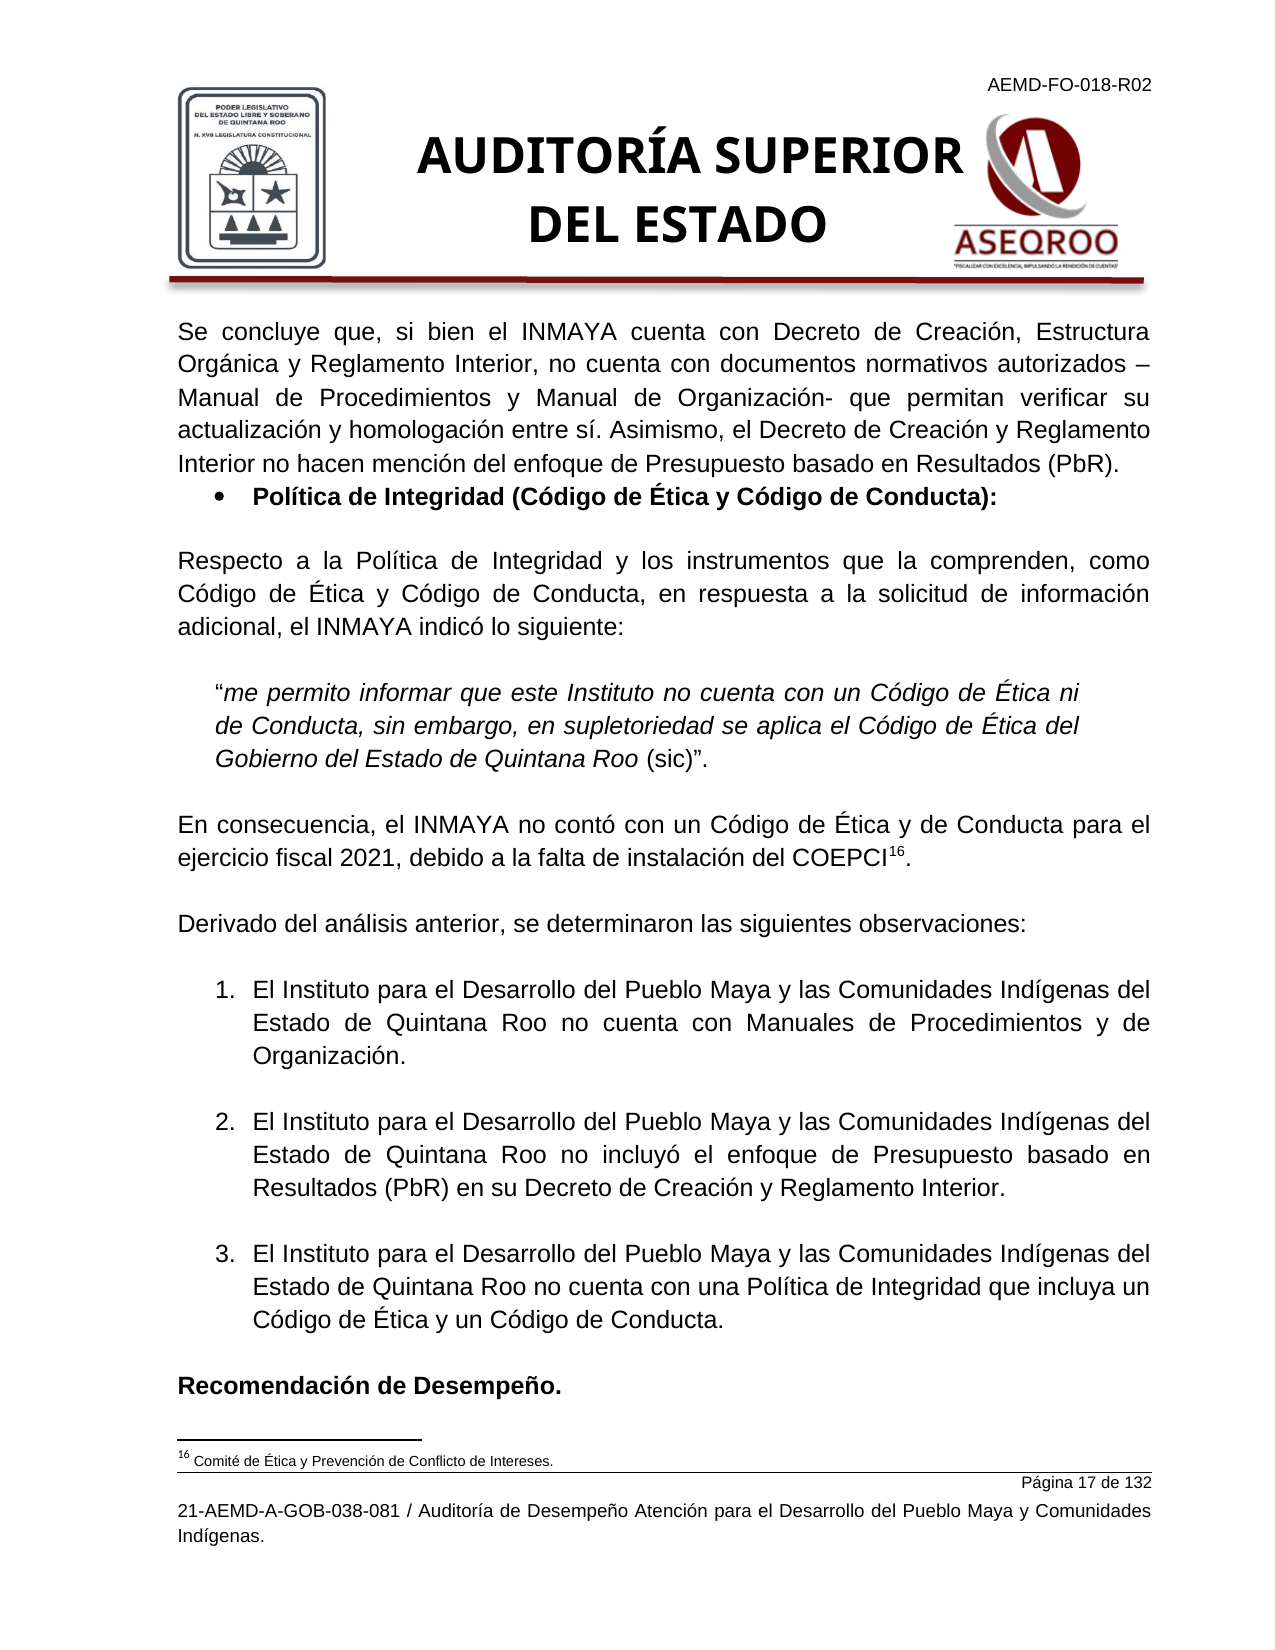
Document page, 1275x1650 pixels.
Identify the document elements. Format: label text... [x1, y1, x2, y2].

text Respecto a la Política de Integridad y los instrumentos que la comprenden, como Código de Ética y Código de Conducta, en respuesta a la solicitud de información adicional, el INMAYA indicó lo siguiente: [177, 546, 1152, 641]
picture [177, 85, 326, 269]
picture [954, 114, 1118, 269]
text Recomendación de Desempeño. [177, 1371, 1152, 1400]
text En consecuencia, el INMAYA no contó con un Código de Ética y de Conducta para el ejercicio fiscal 2021, debido a la falta de instalación del COEPCI. [177, 810, 1152, 872]
text Se concluye que, si bien el INMAYA cuenta con Decreto de Creación, Estructura Orgánica y Reglamento Interior, no cuenta con documentos normativos autorizados –Manual de Procedimientos y Manual de Organización- que permitan verificar su actualización y homologación entre sí. Asimismo, el Decreto de Creación y Reglamento Interior no hacen mención del enfoque de Presupuesto basado en Resultados (PbR). [177, 316, 1152, 477]
list Derivado del análisis anterior, se determinaron las siguientes observaciones: [177, 909, 1152, 938]
text “me permito informar que este Instituto no cuenta con un Código de Ética ni de Conducta, sin embargo, en supletoriedad se aplica el Código de Ética del Gobierno del Estado de Quintana Roo (sic)”. [215, 678, 1083, 773]
list Política de Integridad (Código de Ética y Código de Conducta): [215, 482, 1152, 510]
list El Instituto para el Desarrollo del Pueblo Maya y las Comunidades Indígenas del Estado de Quintana Roo no cuenta con una Política de Integridad que incluya un Código de Ética y un Código de Conducta. [215, 1239, 1152, 1334]
list El Instituto para el Desarrollo del Pueblo Maya y las Comunidades Indígenas del Estado de Quintana Roo no incluyó el enfoque de Presupuesto basado en Resultados (PbR) en su Decreto de Creación y Reglamento Interior. [215, 1107, 1152, 1202]
list El Instituto para el Desarrollo del Pueblo Maya y las Comunidades Indígenas del Estado de Quintana Roo no cuenta con Manuales de Procedimientos y de Organización. [215, 975, 1152, 1070]
